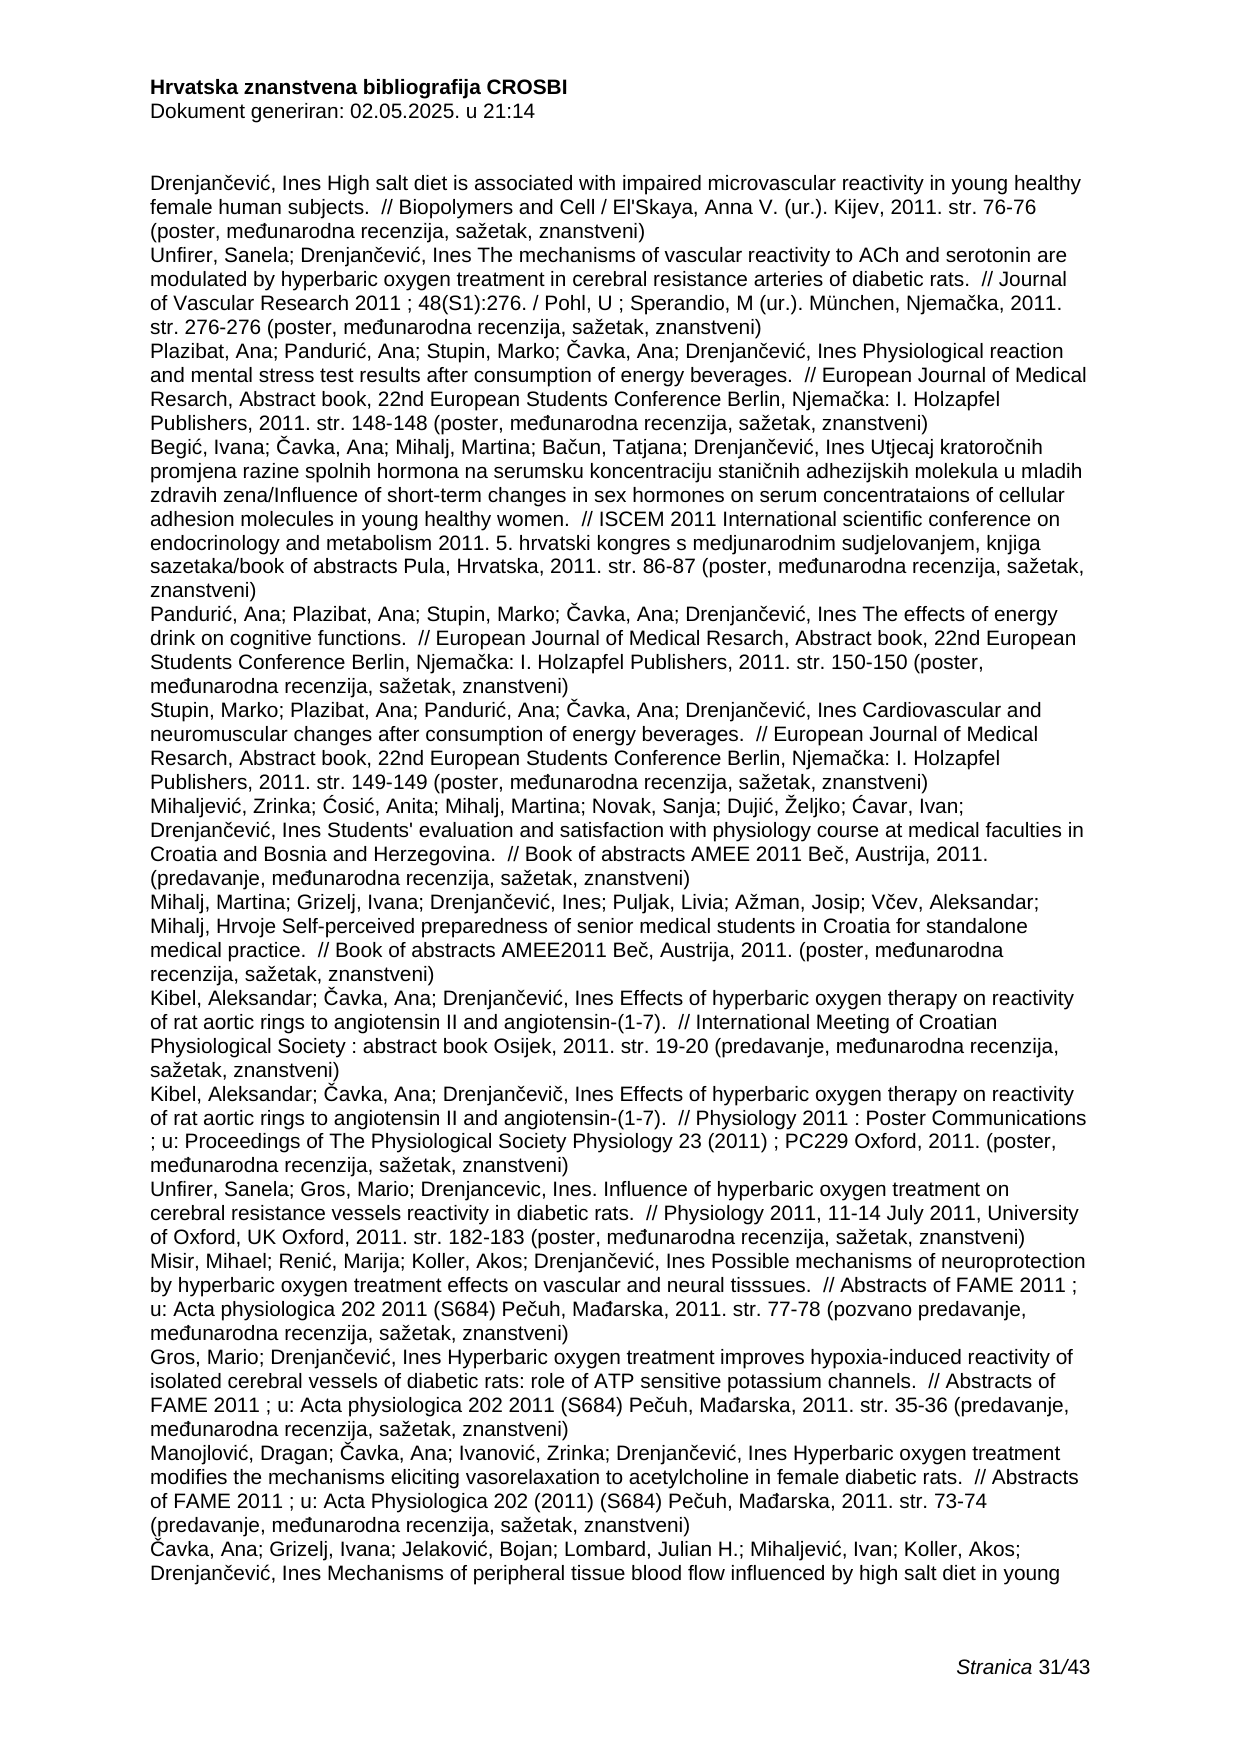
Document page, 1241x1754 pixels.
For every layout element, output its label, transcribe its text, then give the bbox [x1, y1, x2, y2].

text Unfirer, Sanela; Drenjančević, Ines [150, 243, 1090, 339]
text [150, 171, 1090, 243]
text Mihaljević, Zrinka; Ćosić, Anita; Mihalj, Martina; Novak, Sanja; Dujić, Željko; Ćavar, Ivan; Drenjančević, Ines [150, 794, 1090, 890]
text Kibel, Aleksandar; Čavka, Ana; Drenjančević, Ines [150, 986, 1090, 1081]
text Mihalj, Martina; Grizelj, Ivana; Drenjančević, Ines; Puljak, Livia; Ažman, Josip; Včev, Aleksandar; Mihalj, Hrvoje [150, 890, 1090, 986]
text Kibel, Aleksandar; Čavka, Ana; Drenjančevič, Ines [150, 1081, 1090, 1177]
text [150, 1537, 1090, 1584]
text Unfirer, Sanela; Gros, Mario; Drenjancevic, Ines. [150, 1177, 1090, 1249]
text Gros, Mario; Drenjančević, Ines [150, 1345, 1090, 1441]
text Manojlović, Dragan; Čavka, Ana; Ivanović, Zrinka; Drenjančević, Ines [150, 1441, 1090, 1537]
text Stupin, Marko; Plazibat, Ana; Pandurić, Ana; Čavka, Ana; Drenjančević, Ines [150, 698, 1090, 794]
text Begić, Ivana; Čavka, Ana; Mihalj, Martina; Bačun, Tatjana; Drenjančević, Ines [150, 434, 1090, 602]
text Pandurić, Ana; Plazibat, Ana; Stupin, Marko; Čavka, Ana; Drenjančević, Ines [150, 602, 1090, 698]
text Plazibat, Ana; Pandurić, Ana; Stupin, Marko; Čavka, Ana; Drenjančević, Ines [150, 339, 1090, 434]
text Misir, Mihael; Renić, Marija; Koller, Akos; Drenjančević, Ines [150, 1249, 1090, 1345]
